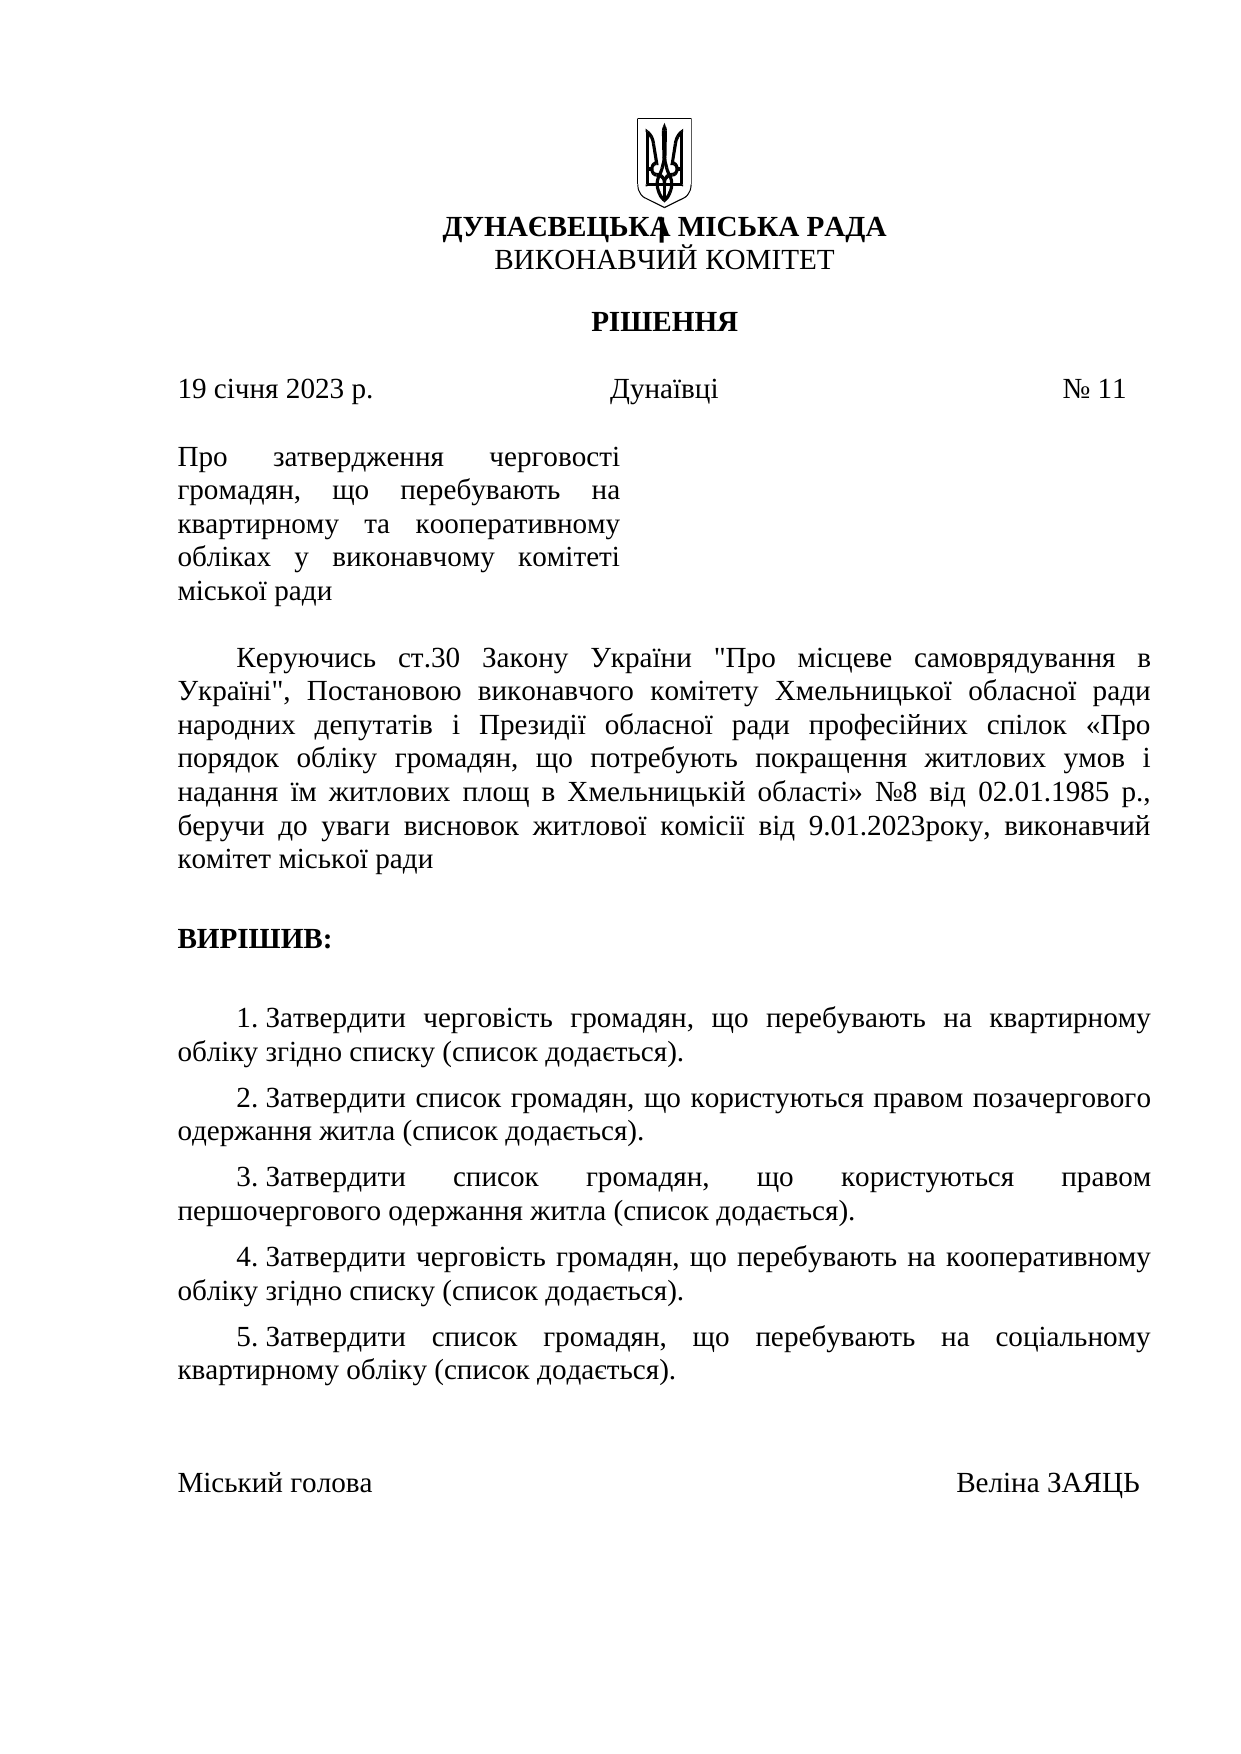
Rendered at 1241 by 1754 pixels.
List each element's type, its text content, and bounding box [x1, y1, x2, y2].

text ДУНАЄВЕЦЬКА МІСЬКА РАДА [177, 209, 1152, 242]
text 2. Затвердити список громадян, що користуються правом позачергового одержання житла (список додається). [177, 1080, 1152, 1147]
text Керуючись ст.30 Закону України "Про місцеве самоврядування в Україні", Постановою виконавчого комітету Хмельницької обласної ради народних депутатів і Президії обласної ради професійних спілок «Про порядок обліку громадян, що потребують покращення житлових умов і надання їм житлових площ в Хмельницькій області» №8 від 02.01.1985 р., беручи до уваги висновок житлової комісії від 9.01.2023року, виконавчий комітет міської ради [177, 640, 1152, 875]
text РІШЕННЯ [177, 304, 1152, 338]
text 5. Затвердити список громадян, що перебувають на соціальному квартирному обліку (список додається). [177, 1319, 1152, 1386]
text 19 січня 2023 р. Дунаївці № 11 [177, 372, 1152, 405]
text 4. Затвердити черговість громадян, що перебувають на кооперативному обліку згідно списку (список додається). [177, 1239, 1152, 1306]
text ВИКОНАВЧИЙ КОМІТЕТ [177, 242, 1152, 276]
text 3. Затвердити список громадян, що користуються правом першочергового одержання житла (список додається). [177, 1159, 1152, 1227]
text 1. Затвердити черговість громадян, що перебувають на квартирному обліку згідно списку (список додається). [177, 1000, 1152, 1067]
text Про затвердження черговості громадян, що перебувають на квартирному та кооперативному обліках у виконавчому комітеті міської ради [177, 439, 620, 606]
text Міський голова Веліна ЗАЯЦЬ [177, 1465, 1143, 1499]
text ВИРІШИВ: [177, 921, 1143, 954]
